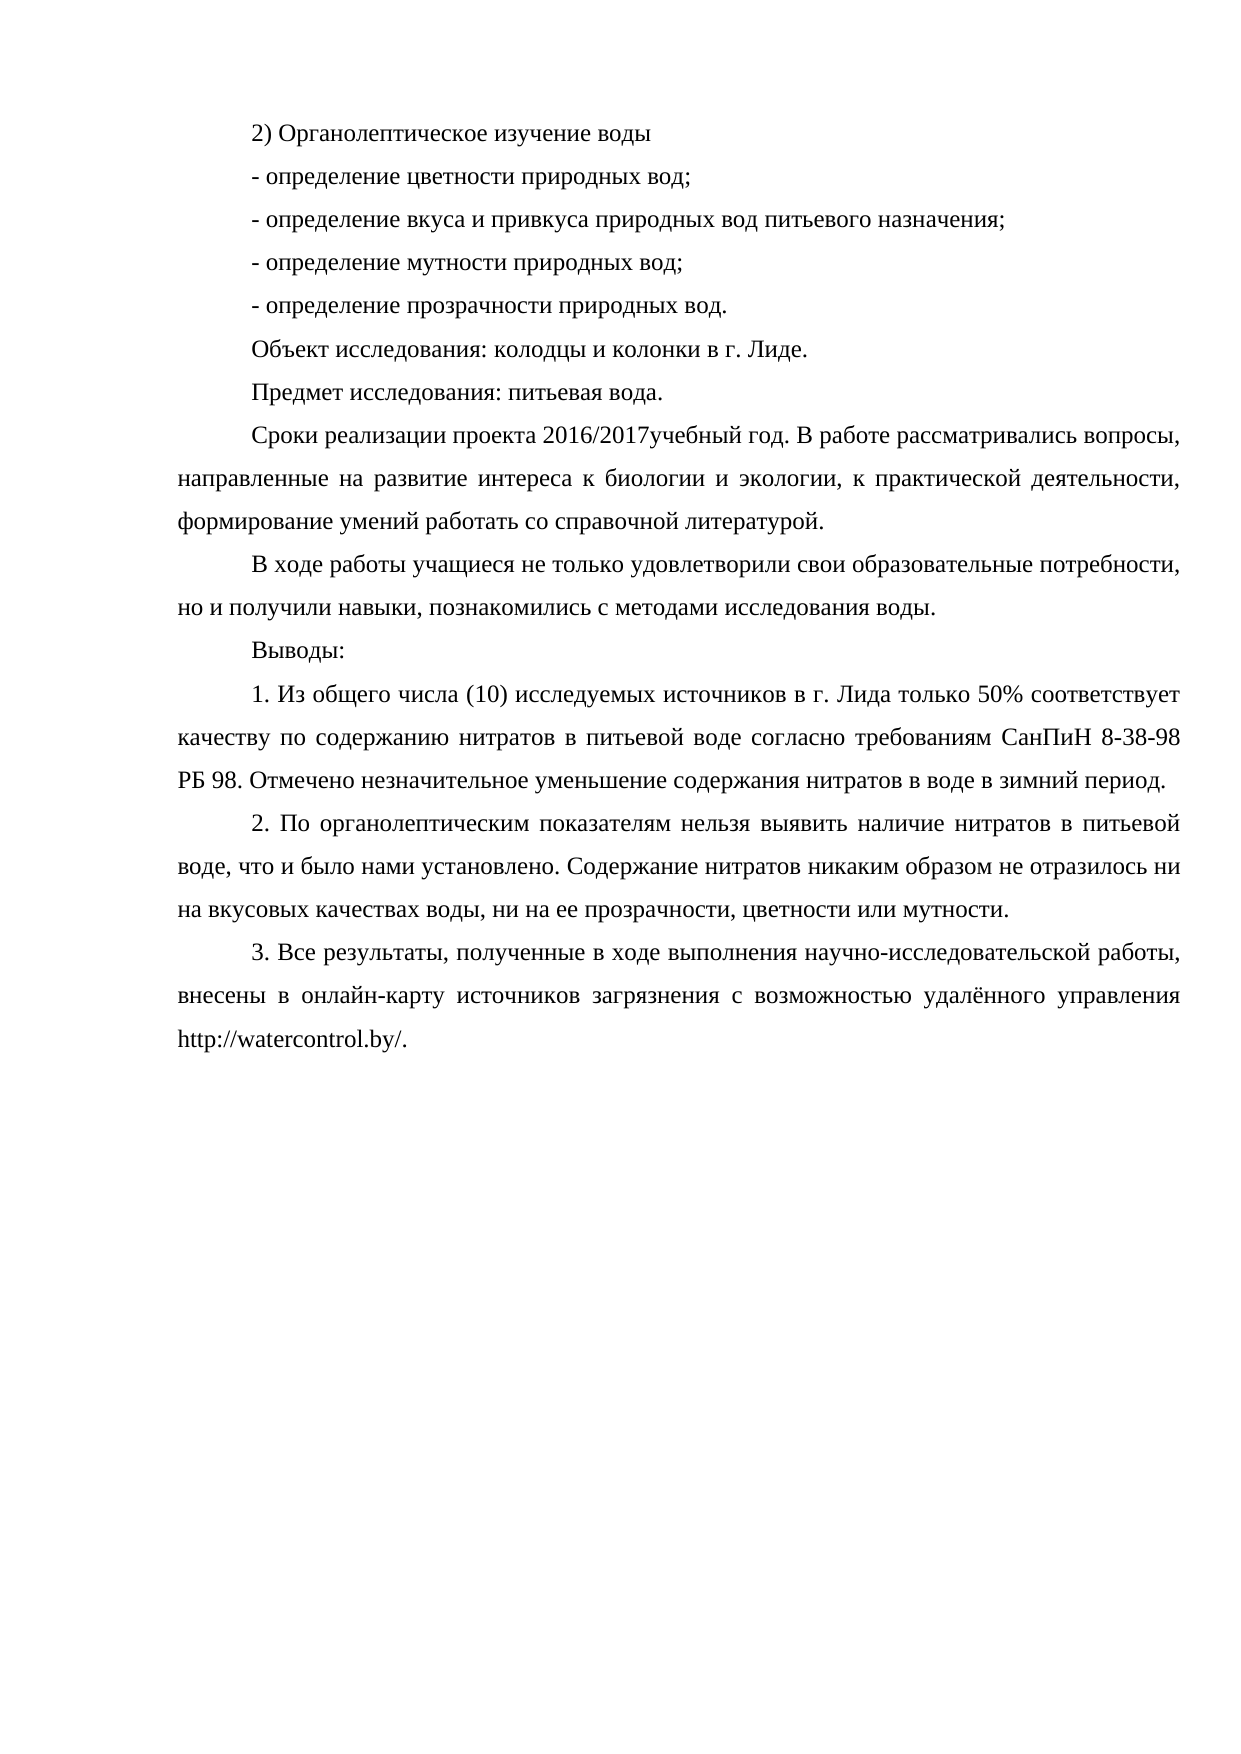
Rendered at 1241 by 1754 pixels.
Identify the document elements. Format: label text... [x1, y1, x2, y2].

text Объект исследования: колодцы и колонки в г. Лиде. [177, 334, 1181, 362]
text 1. Из общего числа (10) исследуемых источников в г. Лида только 50% соответствует качеству по содержанию нитратов в питьевой воде согласно требованиям СанПиН 8-38-98 РБ 98. Отмечено незначительное уменьшение содержания нитратов в воде в зимний период. [177, 679, 1181, 794]
text Сроки реализации проекта 2016/2017учебный год. В работе рассматривались вопросы, направленные на развитие интереса к биологии и экологии, к практической деятельности, формирование умений работать со справочной литературой. [177, 420, 1181, 535]
text 2. По органолептическим показателям нельзя выявить наличие нитратов в питьевой воде, что и было нами установлено. Содержание нитратов никаким образом не отразилось ни на вкусовых качествах воды, ни на ее прозрачности, цветности или мутности. [177, 808, 1181, 923]
text - определение мутности природных вод; [177, 247, 1181, 276]
text Предмет исследования: питьевая вода. [177, 377, 1181, 406]
text - определение цветности природных вод; [177, 161, 1181, 190]
text 3. Все результаты, полученные в ходе выполнения научно-исследовательской работы, внесены в онлайн-карту источников загрязнения с возможностью удалённого управления http://watercontrol.by/. [177, 937, 1181, 1052]
text 2) Органолептическое изучение воды [177, 118, 1181, 147]
text - определение прозрачности природных вод. [177, 291, 1181, 319]
text Выводы: [177, 636, 1181, 664]
text В ходе работы учащиеся не только удовлетворили свои образовательные потребности, но и получили навыки, познакомились с методами исследования воды. [177, 549, 1181, 621]
text - определение вкуса и привкуса природных вод питьевого назначения; [177, 204, 1181, 233]
